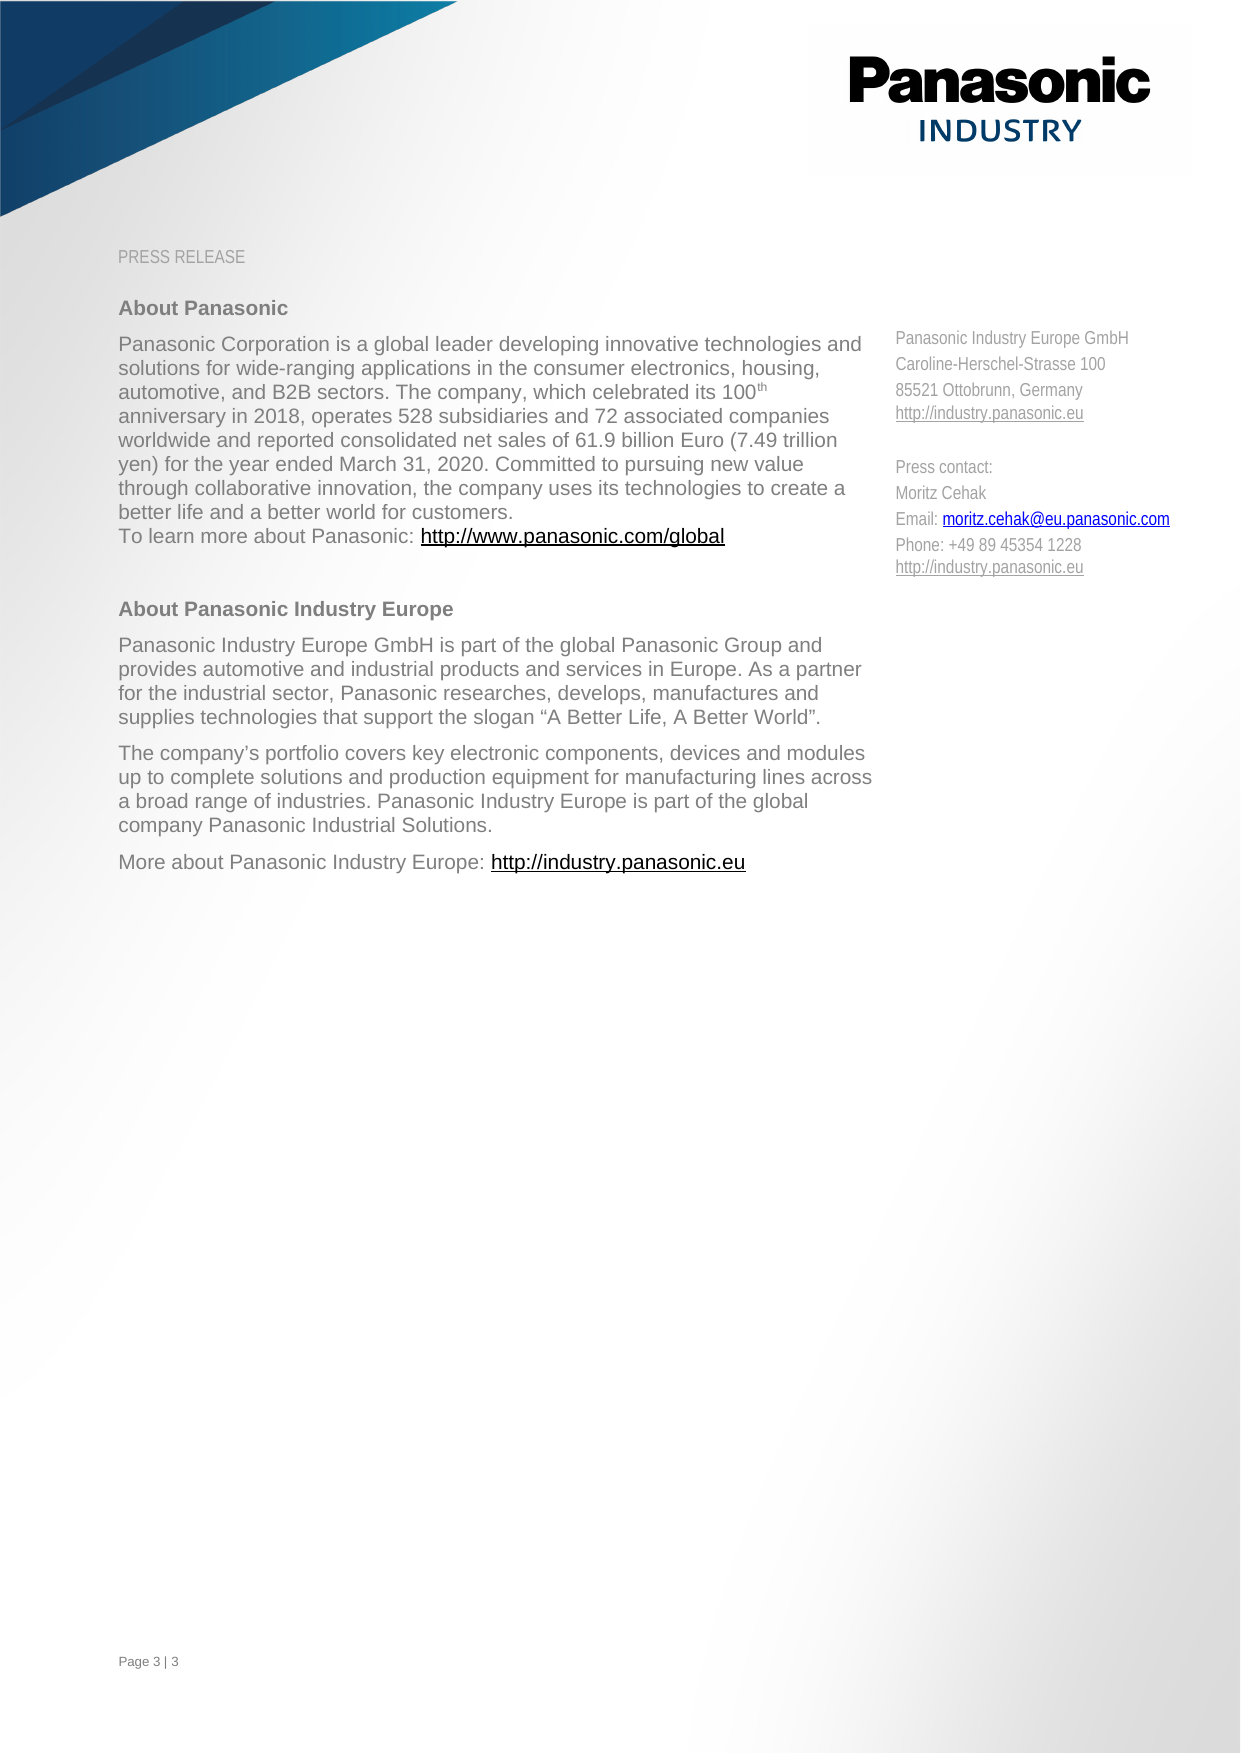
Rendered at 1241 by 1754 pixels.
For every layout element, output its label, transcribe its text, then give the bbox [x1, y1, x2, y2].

text More about Panasonic Industry Europe: http://industry.panasonic.eu [118, 849, 886, 873]
text About Panasonic Industry Europe [118, 596, 886, 620]
picture [0, 0, 1241, 1753]
text The company’s portfolio covers key electronic components, devices and modules up to complete solutions and production equipment for manufacturing lines across a broad range of industries. Panasonic Industry Europe is part of the global company Panasonic Industrial Solutions. [118, 741, 886, 837]
text About Panasonic [118, 295, 886, 319]
text Panasonic Industry Europe GmbH is part of the global Panasonic Group and provides automotive and industrial products and services in Europe. As a partner for the industrial sector, Panasonic researches, develops, manufactures and supplies technologies that support the slogan “A Better Life, A Better World”. [118, 633, 886, 729]
text Panasonic Corporation is a global leader developing innovative technologies and solutions for wide-ranging applications in the consumer electronics, housing, automotive, and B2B sectors. The company, which celebrated its 100th anniversary in 2018, operates 528 subsidiaries and 72 associated companies worldwide and reported consolidated net sales of 61.9 billion Euro (7.49 trillion yen) for the year ended March 31, 2020. Committed to pursuing new value through collaborative innovation, the company uses its technologies to create a better life and a better world for customers. To learn more about Panasonic: http://www.panasonic.com/global [118, 332, 886, 547]
